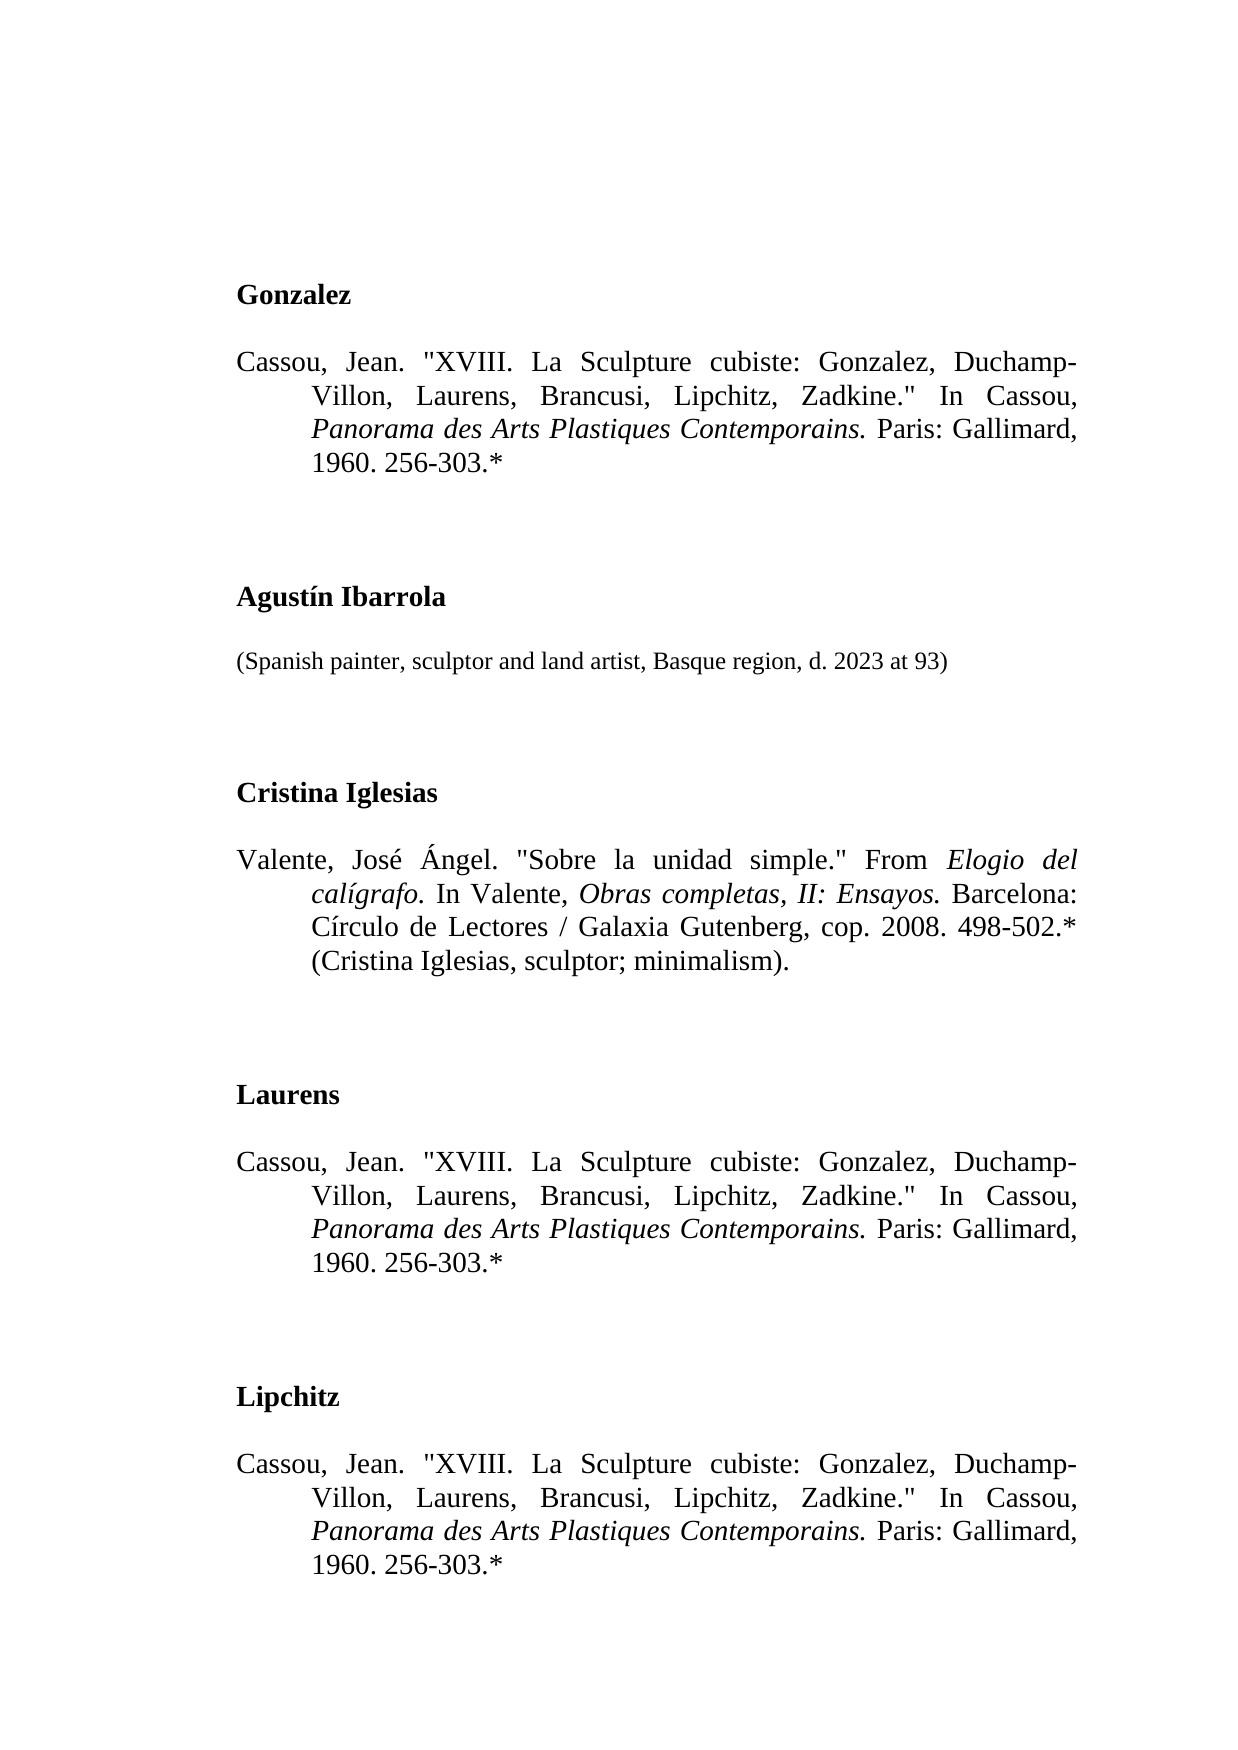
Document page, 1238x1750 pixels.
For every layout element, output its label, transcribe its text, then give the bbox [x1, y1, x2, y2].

text Laurens [236, 1077, 1078, 1111]
text Agustín Ibarrola [236, 579, 1078, 612]
text Valente, José Ángel. "Sobre la unidad simple." From Elogio del calígrafo. In Valente, Obras completas, II: Ensayos. Barcelona: Círculo de Lectores / Galaxia Gutenberg, cop. 2008. 498-502.* (Cristina Iglesias, sculptor; minimalism). [236, 842, 1078, 977]
text Cassou, Jean. "XVIII. La Sculpture cubiste: Gonzalez, Duchamp-Villon, Laurens, Brancusi, Lipchitz, Zadkine." In Cassou, Panorama des Arts Plastiques Contemporains. Paris: Gallimard, 1960. 256-303.* [236, 1446, 1078, 1580]
text Cristina Iglesias [236, 775, 1078, 809]
text Gonzalez [236, 277, 1078, 311]
text Cassou, Jean. "XVIII. La Sculpture cubiste: Gonzalez, Duchamp-Villon, Laurens, Brancusi, Lipchitz, Zadkine." In Cassou, Panorama des Arts Plastiques Contemporains. Paris: Gallimard, 1960. 256-303.* [236, 1144, 1078, 1278]
text Cassou, Jean. "XVIII. La Sculpture cubiste: Gonzalez, Duchamp-Villon, Laurens, Brancusi, Lipchitz, Zadkine." In Cassou, Panorama des Arts Plastiques Contemporains. Paris: Gallimard, 1960. 256-303.* [236, 344, 1078, 478]
text Lipchitz [236, 1379, 1078, 1413]
text (Spanish painter, sculptor and land artist, Basque region, d. 2023 at 93) [236, 646, 1078, 675]
